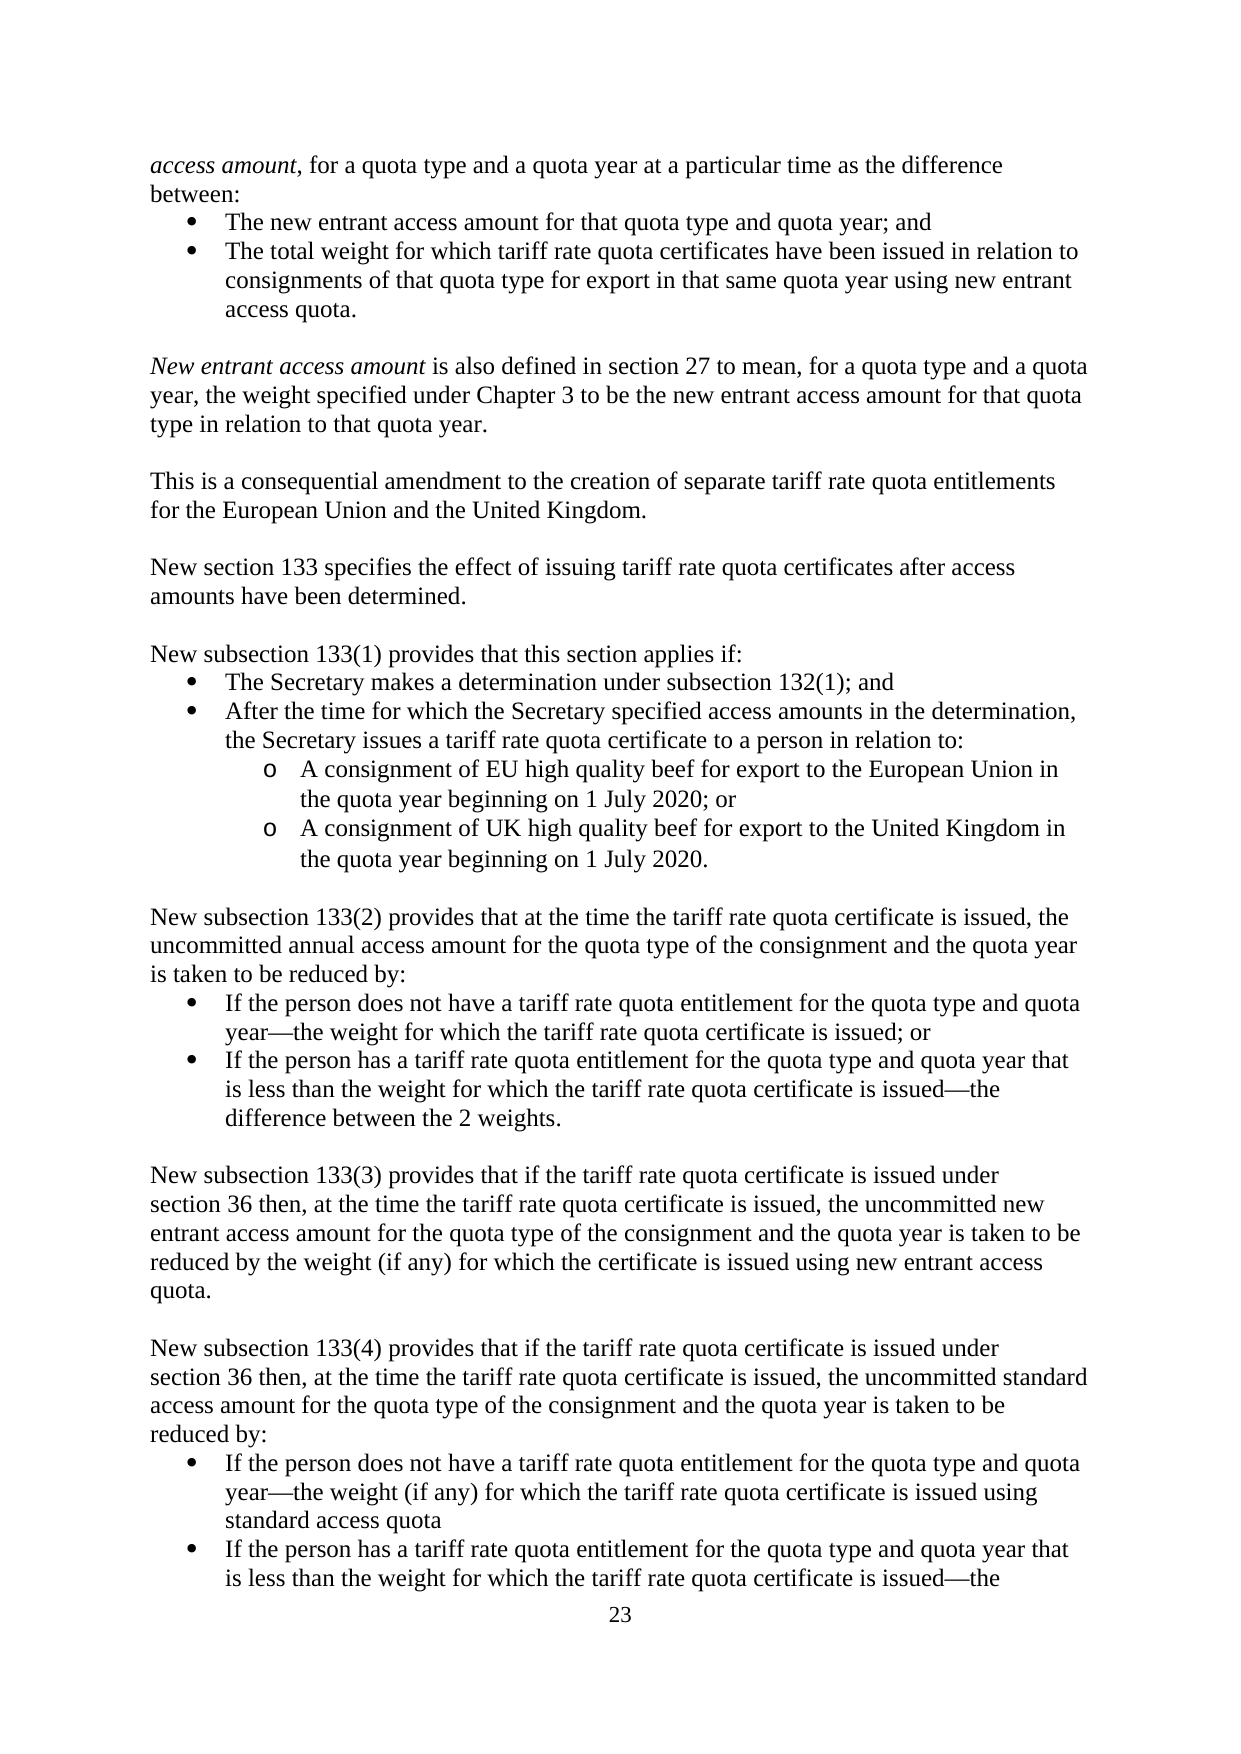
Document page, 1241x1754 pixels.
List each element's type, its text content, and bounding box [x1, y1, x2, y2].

list The total weight for which tariff rate quota certificates have been issued in relation to consignments of that quota type for export in that same quota year using new entrant access quota. [187, 236, 1090, 322]
list A consignment of EU high quality beef for export to the European Union in the quota year beginning on 1 July 2020; or [262, 754, 1090, 813]
text New subsection 133(4) provides that if the tariff rate quota certificate is issued under section 36 then, at the time the tariff rate quota certificate is issued, the uncommitted standard access amount for the quota type of the consignment and the quota year is taken to be reduced by: [150, 1333, 1090, 1448]
text New entrant access amount is also defined in section 27 to mean, for a quota type and a quota year, the weight specified under Chapter 3 to be the new entrant access amount for that quota type in relation to that quota year. [150, 351, 1090, 437]
list If the person has a tariff rate quota entitlement for the quota type and quota year that is less than the weight for which the tariff rate quota certificate is issued—the difference between the 2 weights. [187, 1045, 1090, 1132]
list If the person does not have a tariff rate quota entitlement for the quota type and quota year—the weight (if any) for which the tariff rate quota certificate is issued using standard access quota [187, 1448, 1090, 1534]
list If the person does not have a tariff rate quota entitlement for the quota type and quota year—the weight for which the tariff rate quota certificate is issued; or [187, 988, 1090, 1045]
list The new entrant access amount for that quota type and quota year; and [187, 207, 1090, 236]
text New section 133 specifies the effect of issuing tariff rate quota certificates after access amounts have been determined. [150, 552, 1090, 610]
text This is a consequential amendment to the creation of separate tariff rate quota entitlements for the European Union and the United Kingdom. [150, 466, 1090, 524]
text New subsection 133(3) provides that if the tariff rate quota certificate is issued under section 36 then, at the time the tariff rate quota certificate is issued, the uncommitted new entrant access amount for the quota type of the consignment and the quota year is taken to be reduced by the weight (if any) for which the certificate is issued using new entrant access quota. [150, 1160, 1090, 1304]
text New subsection 133(1) provides that this section applies if: [150, 639, 1090, 667]
list After the time for which the Secretary specified access amounts in the determination, the Secretary issues a tariff rate quota certificate to a person in relation to: [187, 696, 1090, 754]
list The Secretary makes a determination under subsection 132(1); and [187, 667, 1090, 696]
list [187, 1534, 1090, 1592]
list A consignment of UK high quality beef for export to the United Kingdom in the quota year beginning on 1 July 2020. [262, 813, 1090, 873]
text New subsection 133(2) provides that at the time the tariff rate quota certificate is issued, the uncommitted annual access amount for the quota type of the consignment and the quota year is taken to be reduced by: [150, 902, 1090, 988]
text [150, 150, 1090, 207]
